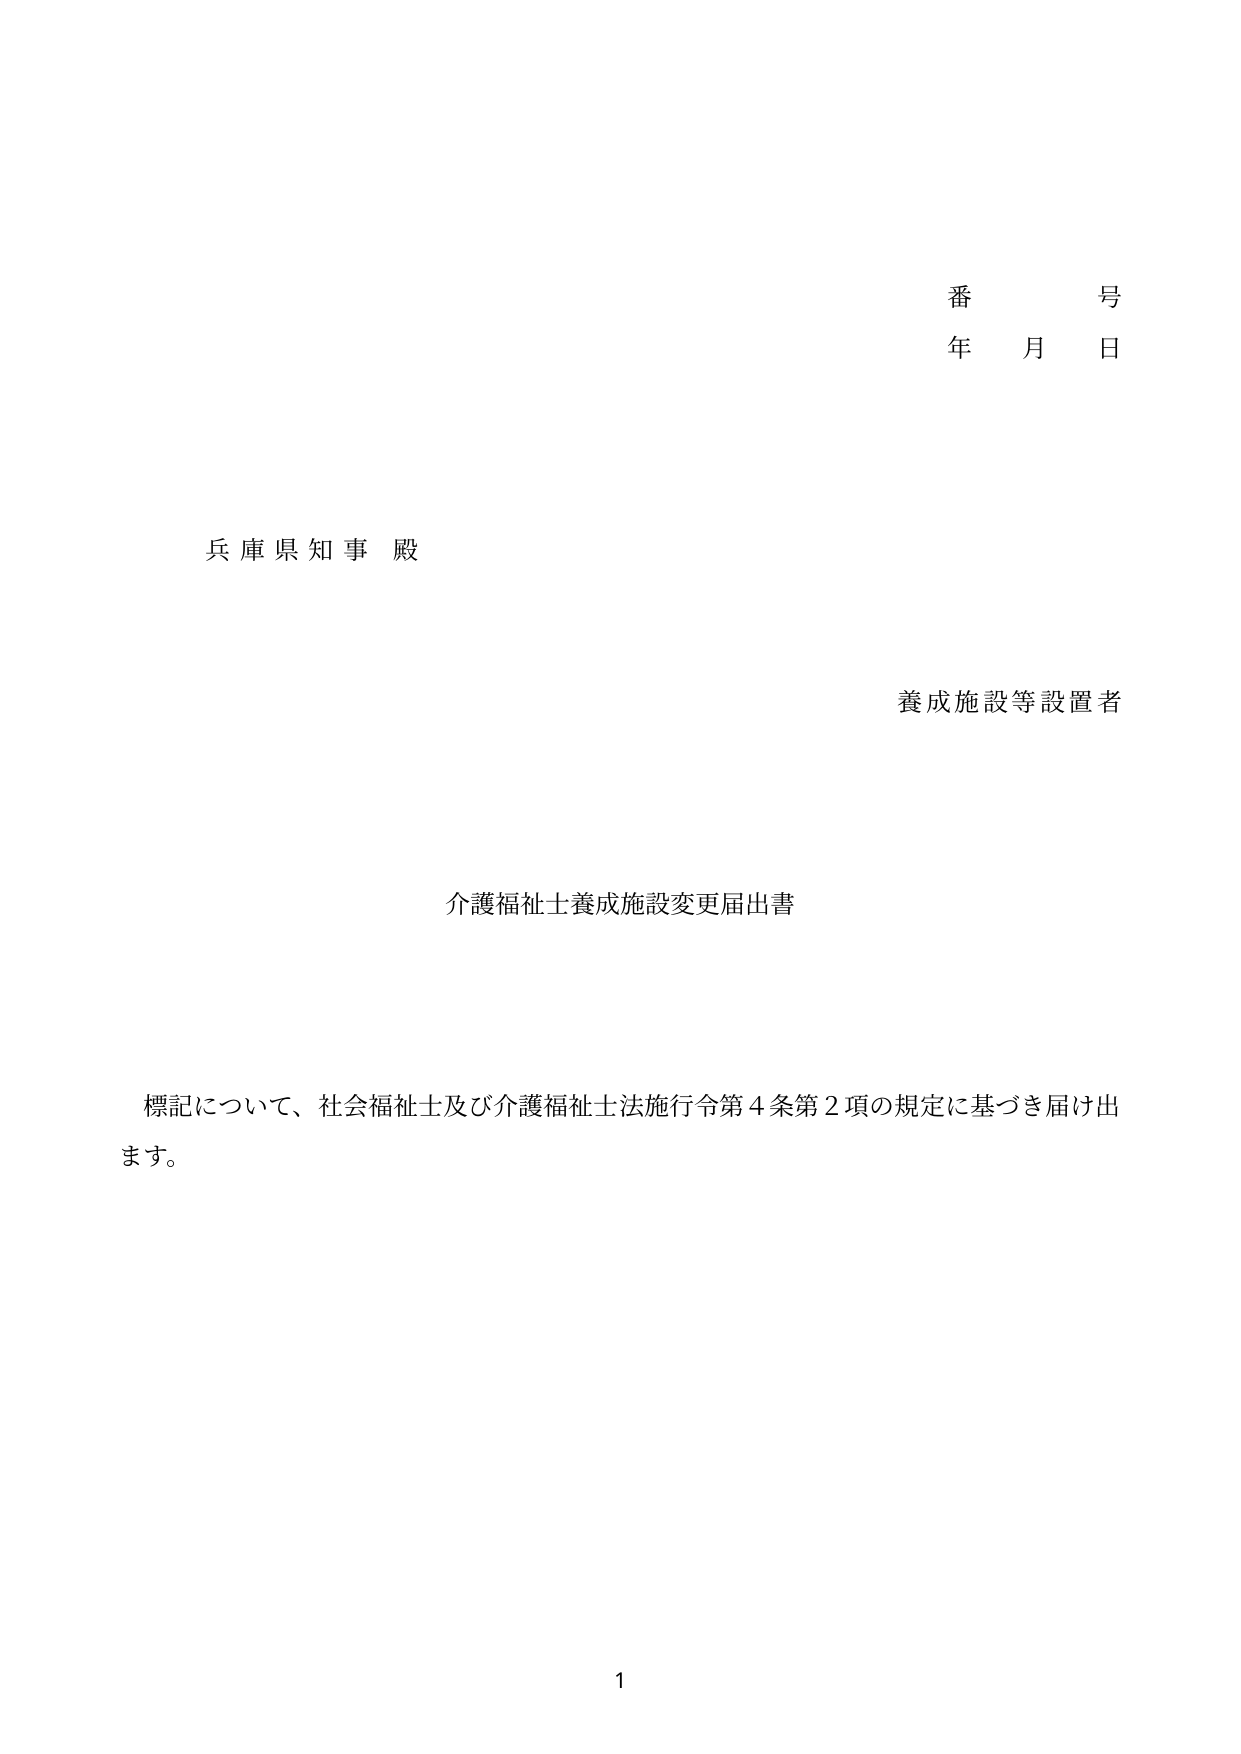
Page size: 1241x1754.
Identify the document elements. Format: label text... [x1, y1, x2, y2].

text 年 月 日 [118, 321, 1122, 372]
text 介護福祉士養成施設変更届出書 [118, 877, 1122, 927]
text 番 号 [118, 271, 1122, 321]
text 兵庫県知事 殿 [118, 523, 1122, 574]
text 養成施設等設置者 [118, 675, 1122, 725]
text 標記について、社会福祉士及び介護福祉士法施行令第４条第２項の規定に基づき届け出ます。 [118, 1079, 1122, 1180]
